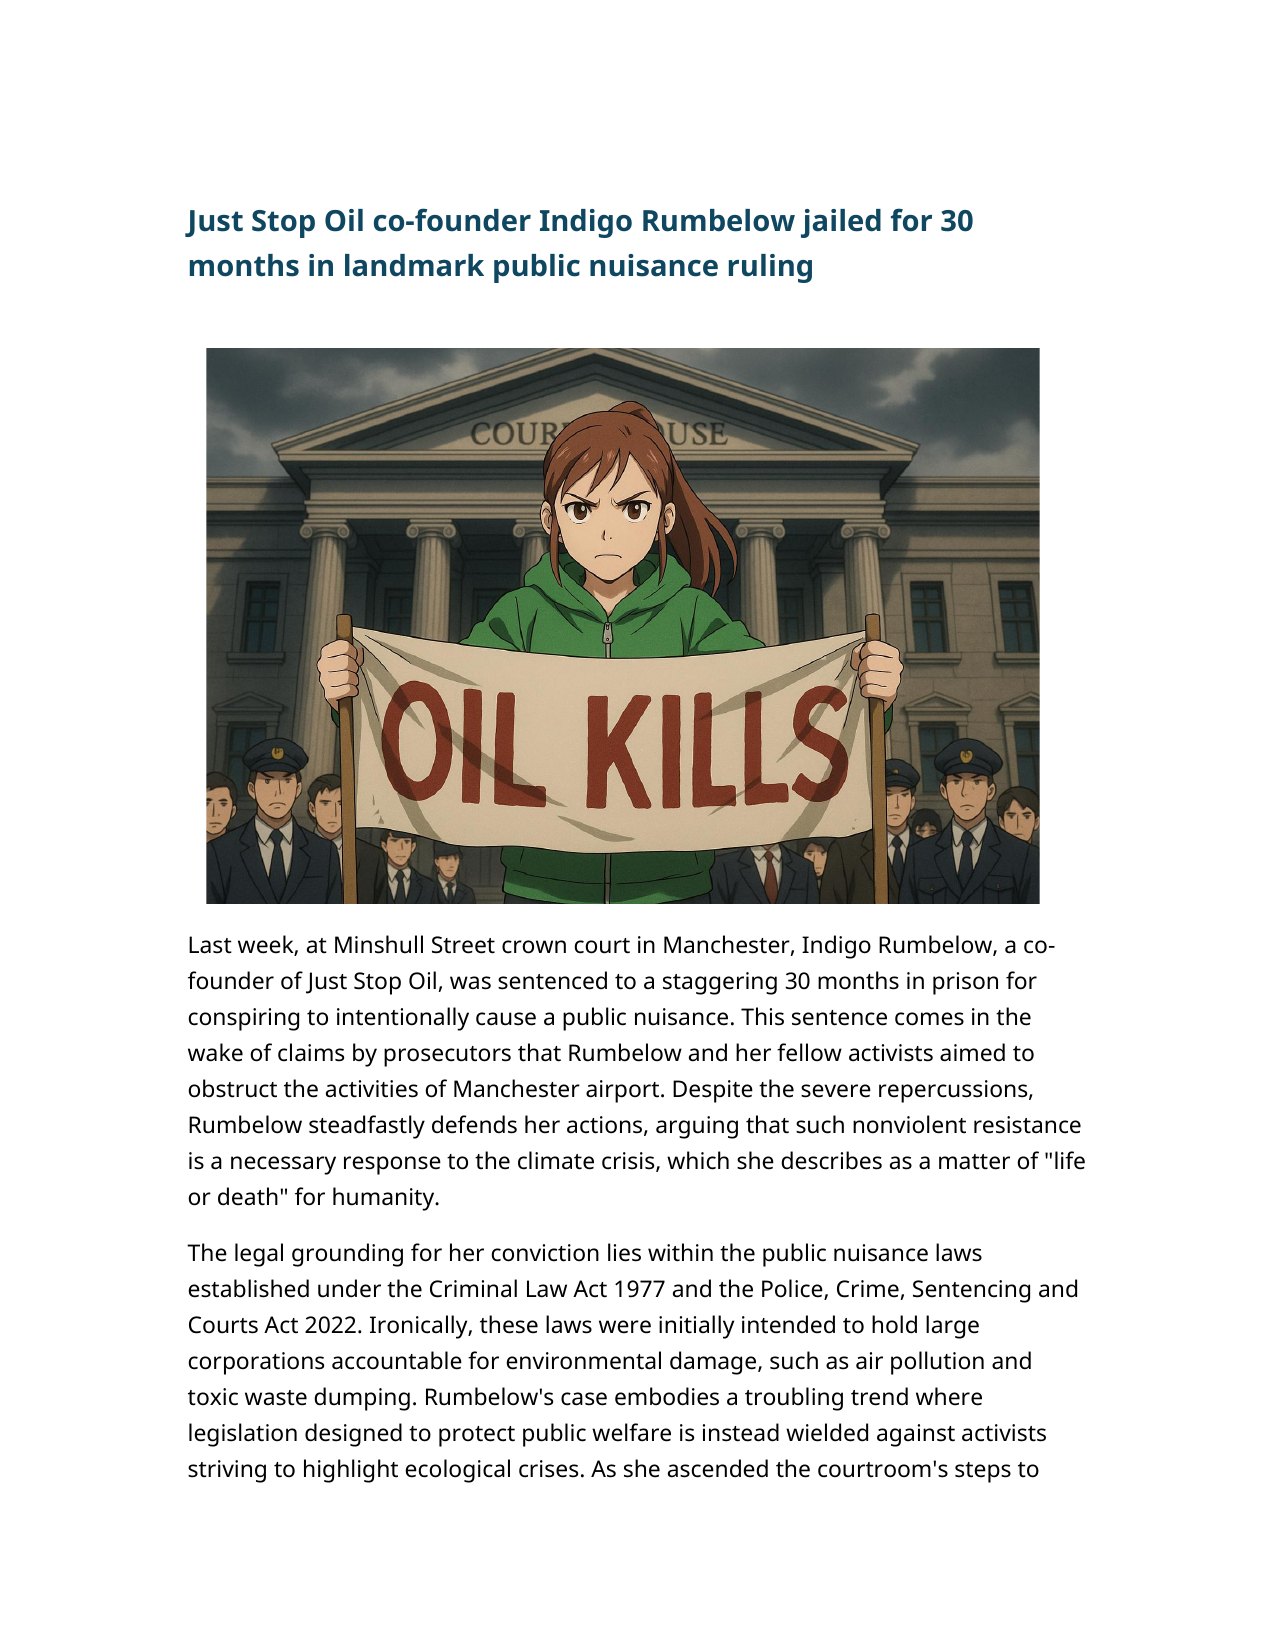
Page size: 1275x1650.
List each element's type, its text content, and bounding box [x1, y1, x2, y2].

picture [206, 348, 1040, 904]
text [187, 1237, 1087, 1484]
subtitle Just Stop Oil co-founder Indigo Rumbelow jailed for 30 months in landmark public nuisance ruling [187, 200, 1087, 285]
text Last week, at Minshull Street crown court in Manchester, Indigo Rumbelow, a co-founder of Just Stop Oil, was sentenced to a staggering 30 months in prison for conspiring to intentionally cause a public nuisance. This sentence comes in the wake of claims by prosecutors that Rumbelow and her fellow activists aimed to obstruct the activities of Manchester airport. Despite the severe repercussions, Rumbelow steadfastly defends her actions, arguing that such nonviolent resistance is a necessary response to the climate crisis, which she describes as a matter of "life or death" for humanity. [187, 929, 1087, 1212]
